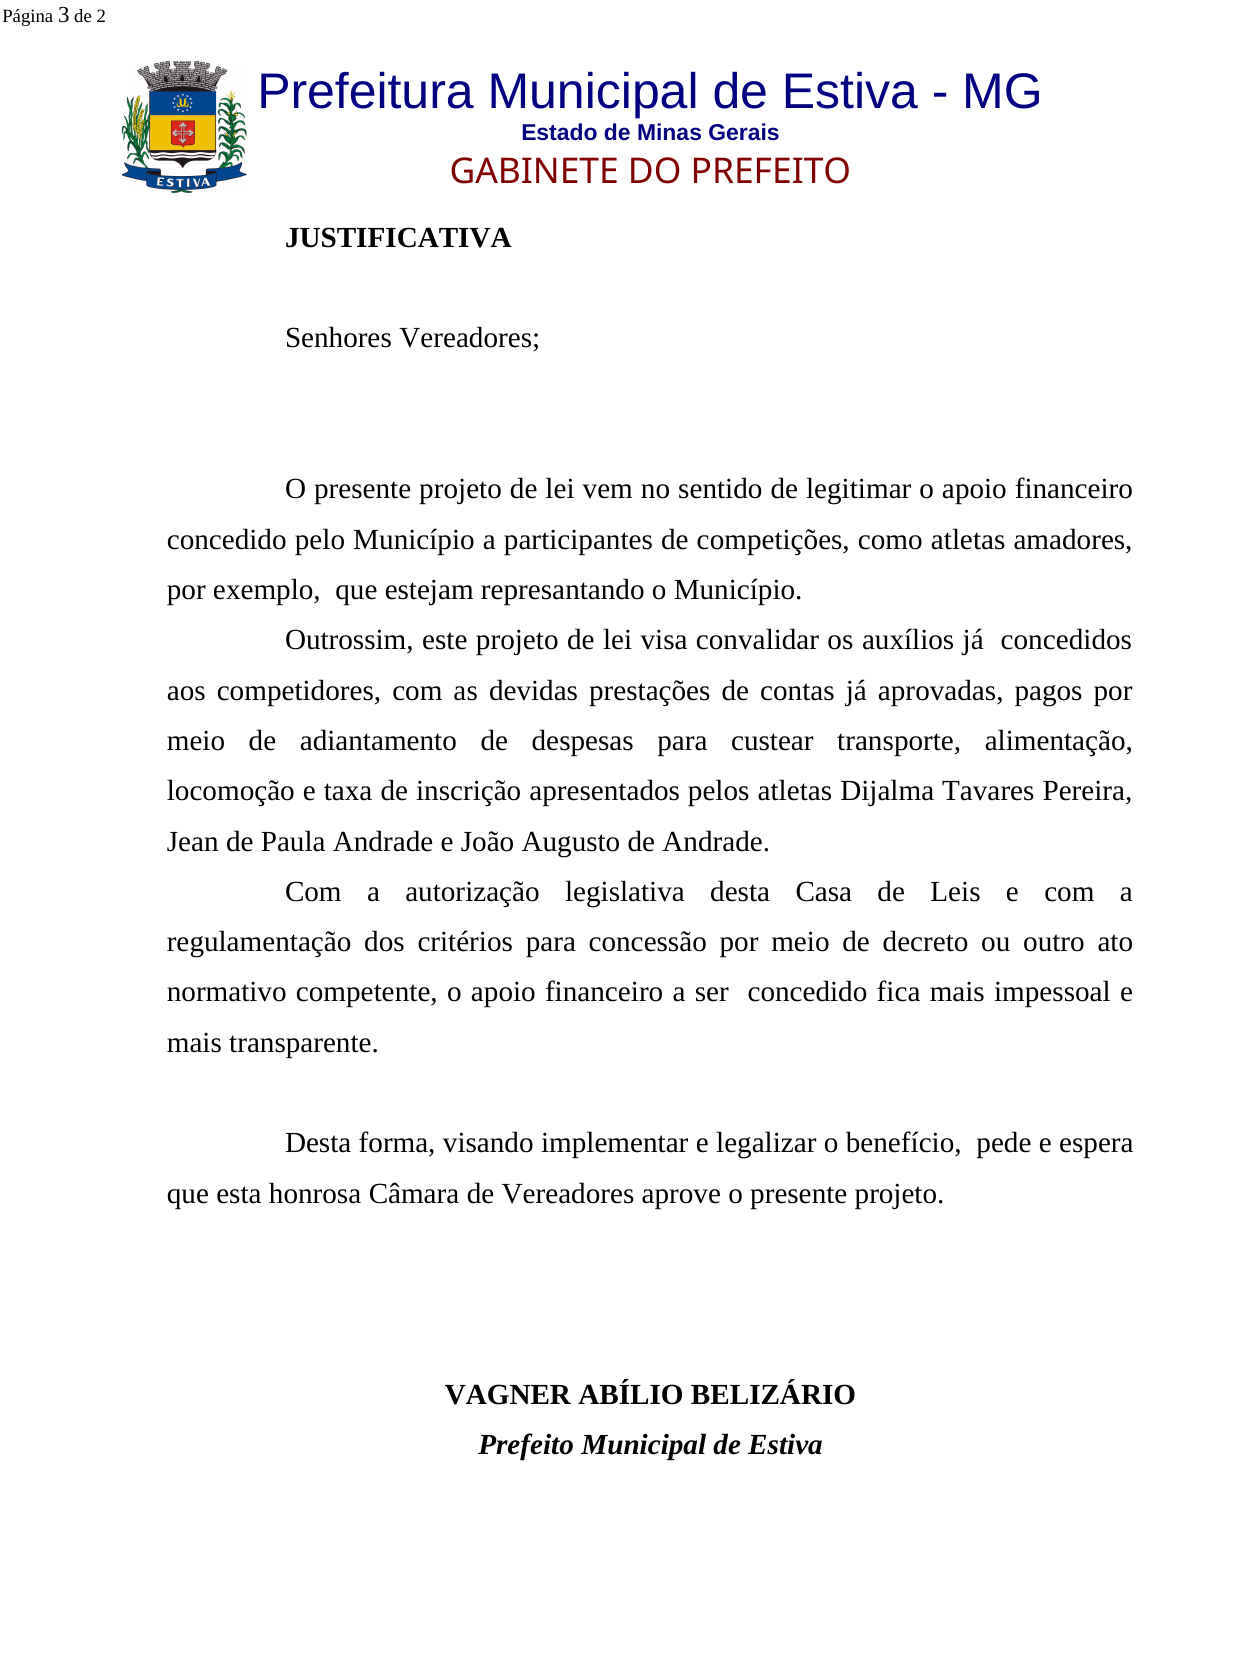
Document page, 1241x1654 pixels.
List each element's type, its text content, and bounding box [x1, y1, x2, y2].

subtitle Prefeito Municipal de Estiva [167, 1427, 1134, 1461]
text O presente projeto de lei vem no sentido de legitimar o apoio financeiro concedido pelo Município a participantes de competições, como atletas amadores, por exemplo, que estejam represantando o Município. [167, 471, 1134, 606]
text Desta forma, visando implementar e legalizar o benefício, pede e espera que esta honrosa Câmara de Vereadores aprove o presente projeto. [167, 1126, 1134, 1209]
subtitle JUSTIFICATIVA [167, 220, 1134, 253]
text Com a autorização legislativa desta Casa de Leis e com a regulamentação dos critérios para concessão por meio de decreto ou outro ato normativo competente, o apoio financeiro a ser concedido fica mais impessoal e mais transparente. [167, 874, 1134, 1058]
text Outrossim, este projeto de lei visa convalidar os auxílios já concedidos aos competidores, com as devidas prestações de contas já aprovadas, pagos por meio de adiantamento de despesas para custear transporte, alimentação, locomoção e taxa de inscrição apresentados pelos atletas Dijalma Tavares Pereira, Jean de Paula Andrade e João Augusto de Andrade. [167, 622, 1134, 857]
picture [121, 61, 247, 193]
text Senhores Vereadores; [167, 321, 1134, 354]
subtitle VAGNER ABÍLIO BELIZÁRIO [167, 1377, 1134, 1411]
